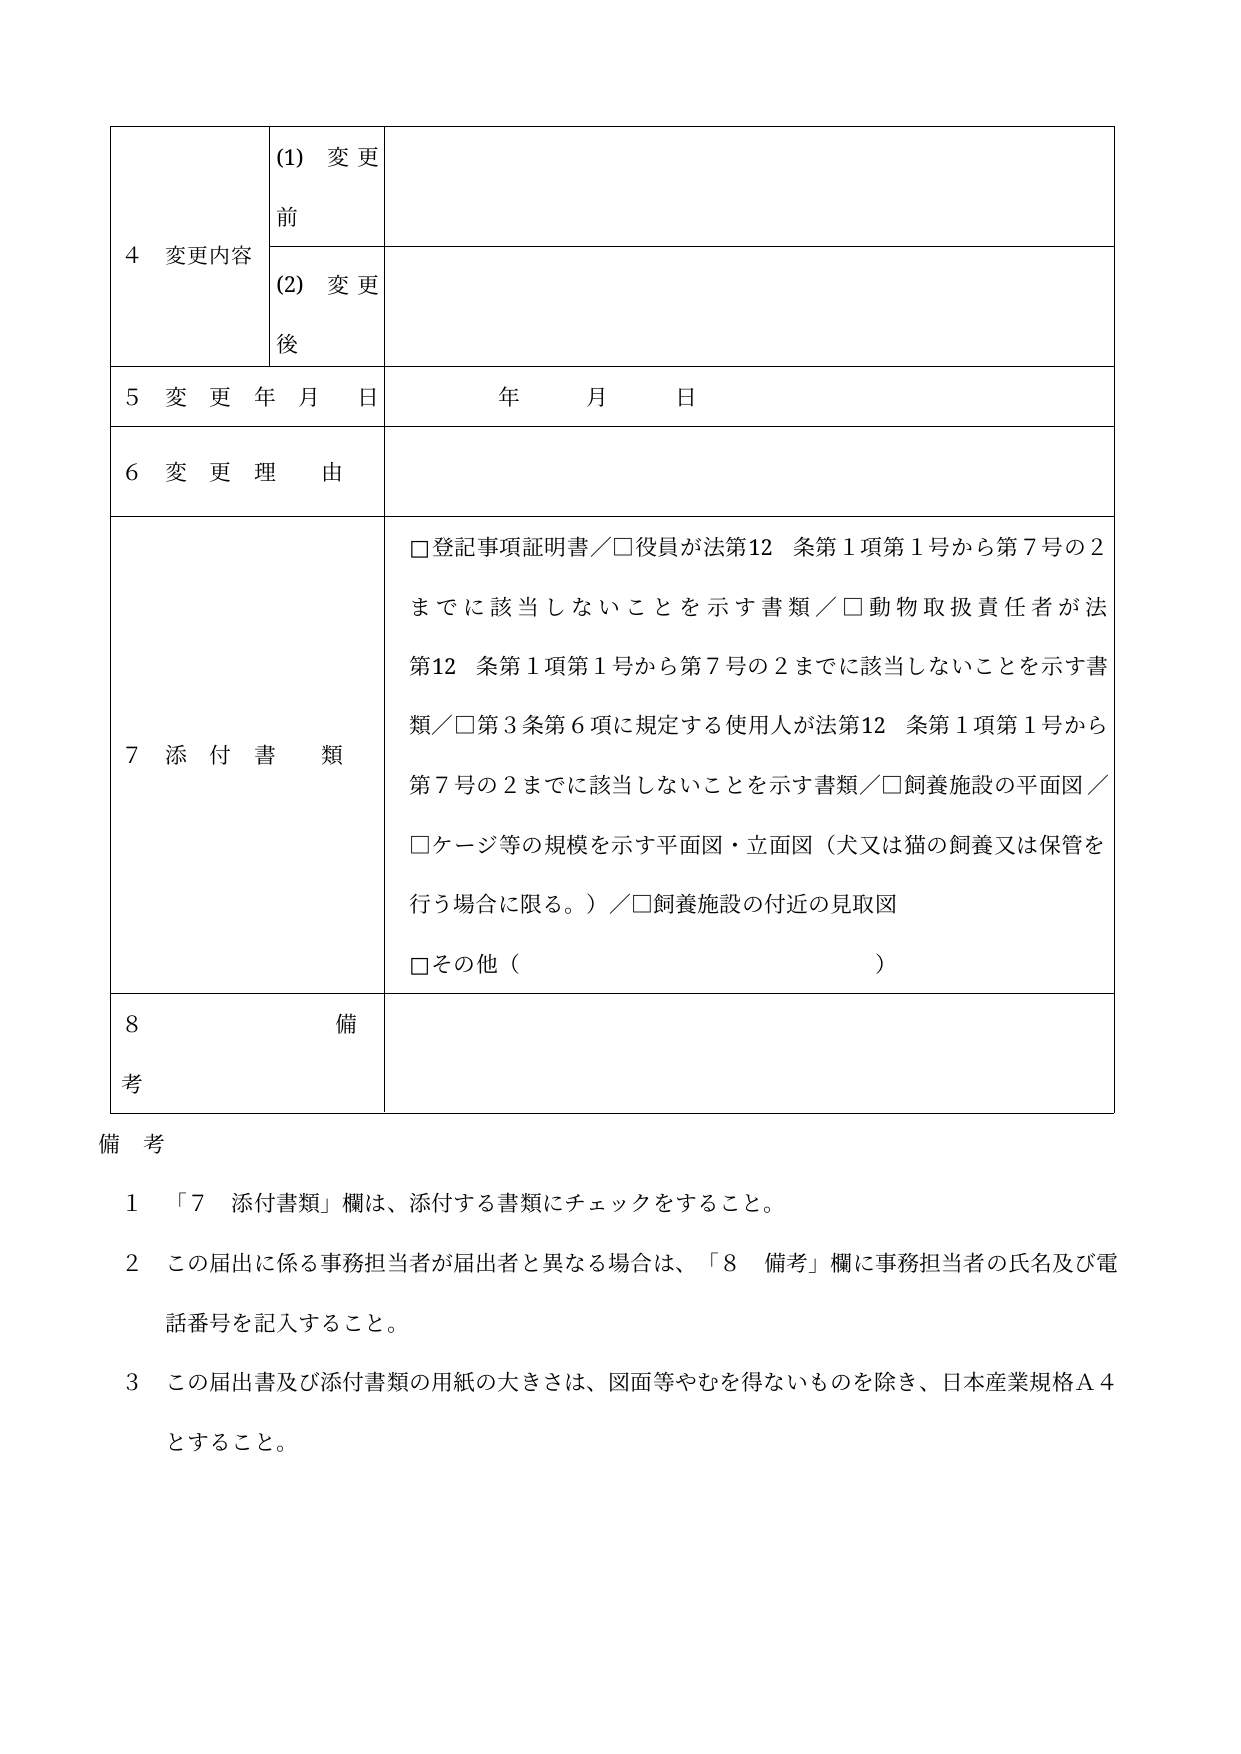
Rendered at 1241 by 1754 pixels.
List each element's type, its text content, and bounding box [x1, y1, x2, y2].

table_cell (1)変更前 [270, 127, 384, 246]
table_cell ４ 変更内容 [111, 127, 269, 366]
text １ 「７ 添付書類」欄は、添付する書類にチェックをすること。 [121, 1172, 1119, 1232]
text ２ この届出に係る事務担当者が届出者と異なる場合は、「８ 備考」欄に事務担当者の氏名及び電話番号を記入すること。 [121, 1232, 1119, 1351]
text 備 考 [98, 1113, 1119, 1172]
table_cell [385, 247, 1114, 366]
table_cell [385, 127, 1114, 246]
table_cell ８ 備 考 [111, 994, 384, 1112]
table_cell ６ 変更理由 [111, 427, 384, 516]
table_cell ５ 変更年月日 [111, 367, 384, 426]
text ３ この届出書及び添付書類の用紙の大きさは、図面等やむを得ないものを除き、日本産業規格Ａ４とすること。 [121, 1351, 1119, 1470]
table_cell 年 月 日 [385, 367, 1114, 426]
table_cell [385, 427, 1114, 516]
table_cell ７ 添付書類 [111, 517, 384, 993]
table_cell [385, 994, 1114, 1112]
table_cell (2)変更後 [270, 247, 384, 366]
table_cell □登記事項証明書／□役員が法第12条第１項第１号から第７号の２ までに該当しないことを示す書類／□動物取扱責任者が法 第12条第１項第１号から第７号の２までに該当しないことを示す書類／□第３条第６項に規定する使用人が法第12条第１項第１号から第７号の２までに該当しないことを示す書類／□飼養施設の平面図／□ケージ等の規模を示す平面図・立面図（犬又は猫の飼養又は保管を行う場合に限る。）／□飼養施設の付近の見取図 □その他（ ） [385, 517, 1114, 993]
